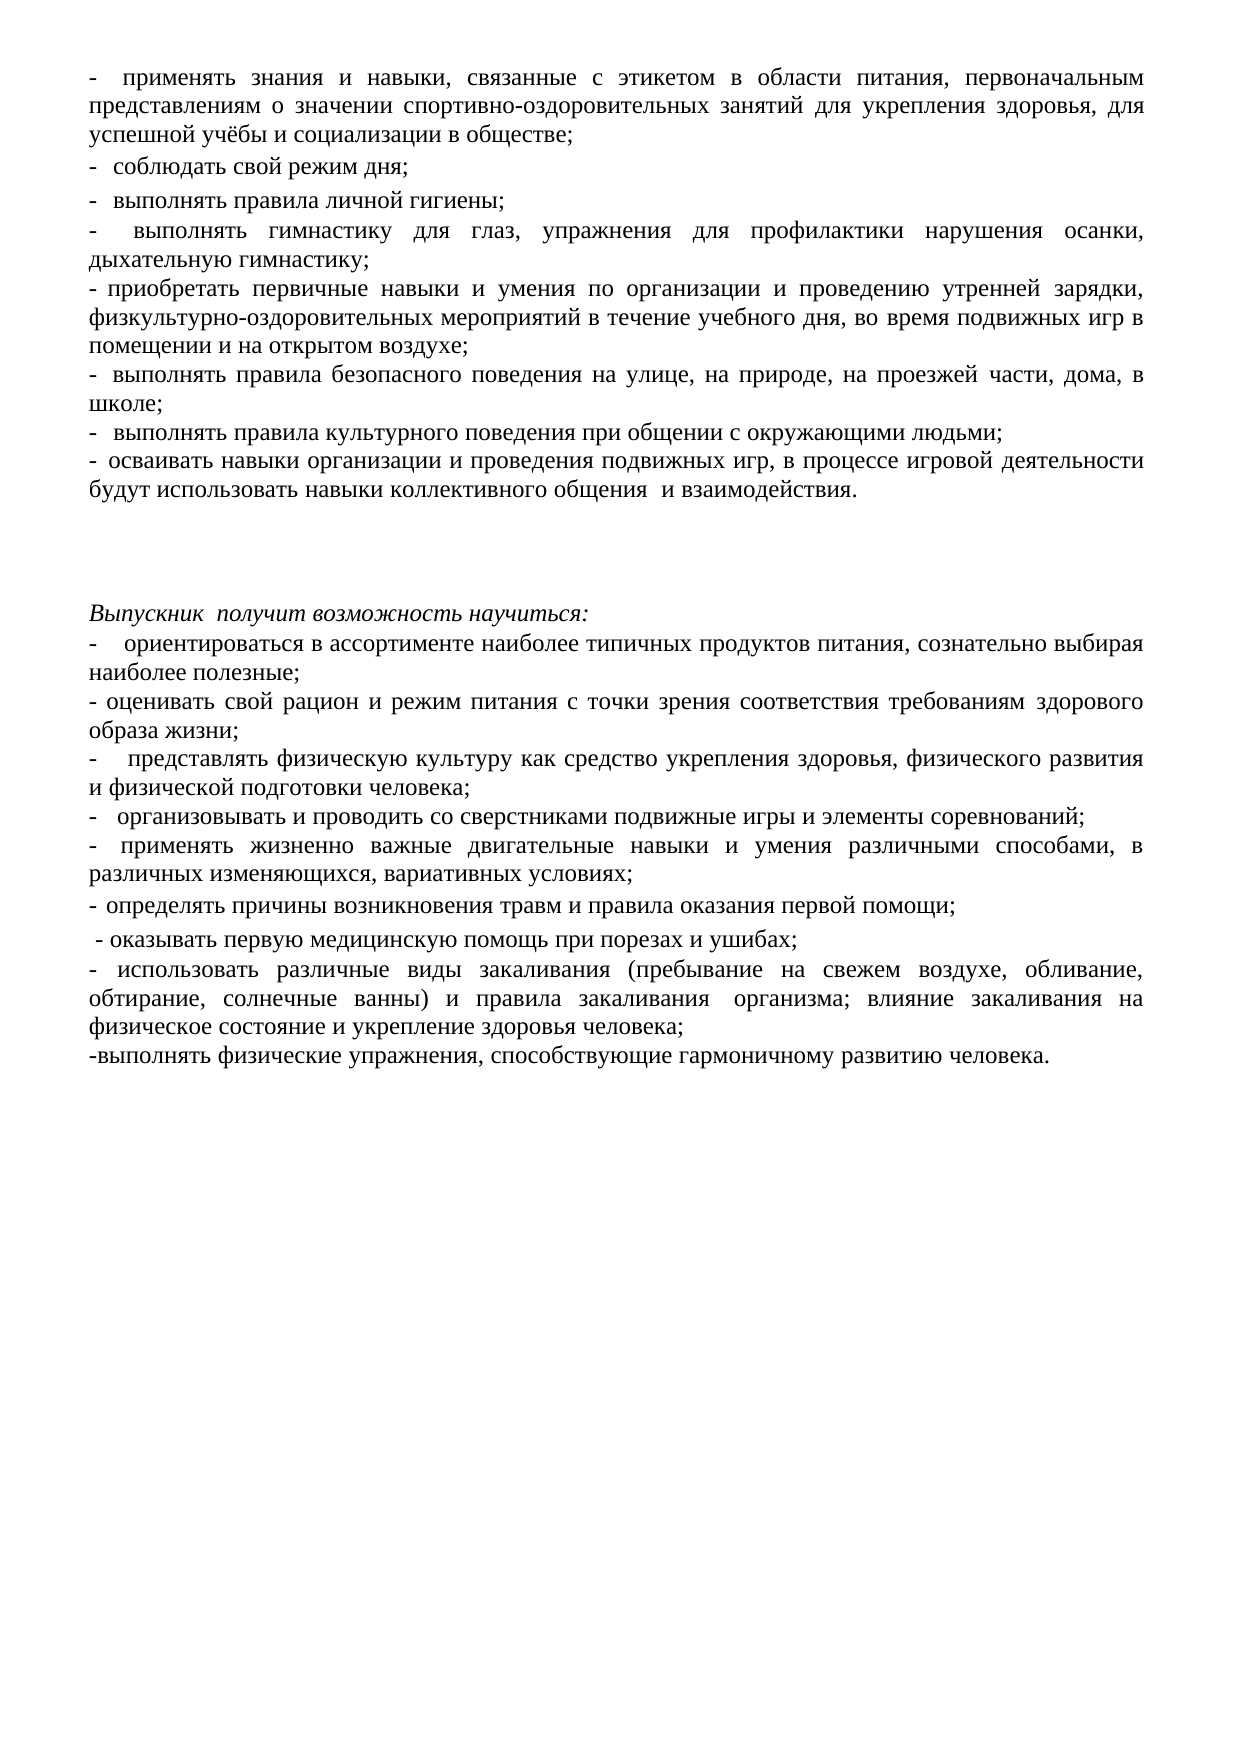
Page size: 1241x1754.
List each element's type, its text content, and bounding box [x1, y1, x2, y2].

list оказывать первую медицинскую помощь при порезах и ушибах; [95, 920, 1223, 954]
list оценивать свой рацион и режим питания с точки зрения соответствия требованиям здорового образа жизни; [89, 686, 1143, 743]
list приобретать первичные навыки и умения по организации и проведению утренней зарядки, физкультурно-оздоровительных мероприятий в течение учебного дня, во время подвижных игр в помещении и на открытом воздухе; [89, 273, 1143, 359]
list выполнять правила личной гигиены; [89, 182, 1223, 215]
list выполнять гимнастику для глаз, упражнения для профилактики нарушения осанки, дыхательную гимнастику; [89, 215, 1144, 273]
list выполнять правила безопасного поведения на улице, на природе, на проезжей части, дома, в школе; [89, 359, 1144, 417]
list организовывать и проводить со сверстниками подвижные игры и элементы соревнований; [89, 801, 1144, 830]
list представлять физическую культуру как средство укрепления здоровья, физического развития и физической подготовки человека; [89, 743, 1144, 801]
list выполнять правила культурного поведения при общении с окружающими людьми; [89, 417, 1037, 445]
list определять причины возникновения травм и правила оказания первой помощи; [89, 887, 1223, 920]
text Выпускник получит возможность научиться: [89, 595, 1223, 628]
list соблюдать свой режим дня; [89, 148, 1223, 182]
list ориентироваться в ассортименте наиболее типичных продуктов питания, сознательно выбирая наиболее полезные; [89, 628, 1143, 686]
list применять знания и навыки, связанные с этикетом в области питания, первоначальным представлениям о значении спортивно-оздоровительных занятий для укрепления здоровья, для успешной учёбы и социализации в обществе; [89, 62, 1144, 148]
list осваивать навыки организации и проведения подвижных игр, в процессе игровой деятельности будут использовать навыки коллективного общения и взаимодействия. [89, 445, 1144, 503]
list применять жизненно важные двигательные навыки и умения различными способами, в различных изменяющихся, вариативных условиях; [89, 830, 1143, 887]
list использовать различные виды закаливания (пребывание на свежем воздухе, обливание, обтирание, солнечные ванны) и правила закаливания организма; влияние закаливания на физическое состояние и укрепление здоровья человека; [89, 954, 1143, 1040]
text -выполнять физические упражнения, способствующие гармоничному развитию человека. [89, 1040, 1144, 1069]
